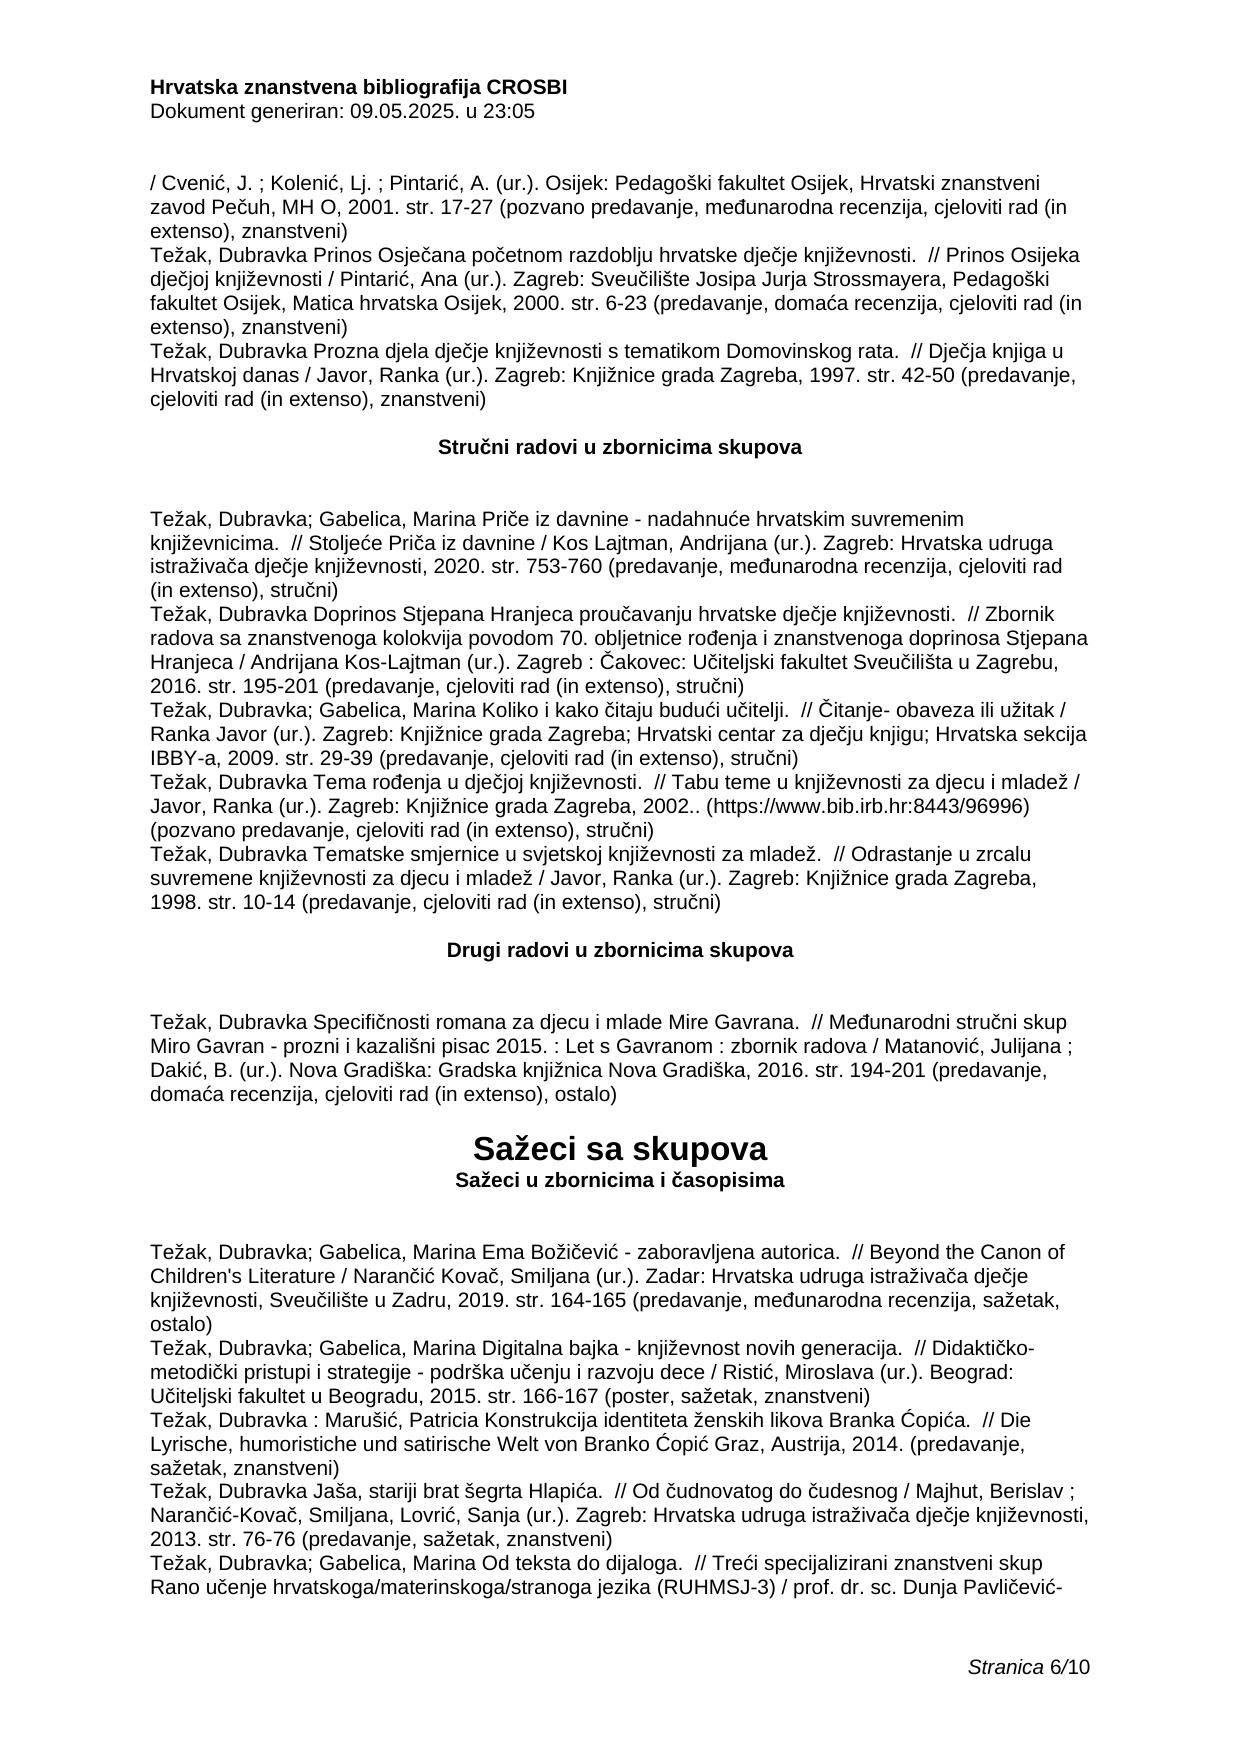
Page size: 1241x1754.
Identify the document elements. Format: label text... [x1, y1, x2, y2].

text Težak, Dubravka [150, 602, 1090, 698]
subtitle Sažeci u zbornicima i časopisima [150, 1168, 1090, 1192]
subtitle Drugi radovi u zbornicima skupova [150, 938, 1090, 962]
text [150, 1551, 1090, 1599]
subtitle Stručni radovi u zbornicima skupova [150, 434, 1090, 458]
text Težak, Dubravka; Gabelica, Marina [150, 1240, 1090, 1336]
text Težak, Dubravka [150, 842, 1090, 914]
text Težak, Dubravka; Gabelica, Marina [150, 506, 1090, 602]
text Težak, Dubravka [150, 339, 1090, 411]
text Težak, Dubravka; Gabelica, Marina [150, 1336, 1090, 1407]
text Težak, Dubravka [150, 1009, 1090, 1105]
text Težak, Dubravka; Gabelica, Marina [150, 698, 1090, 770]
text Težak, Dubravka [150, 243, 1090, 339]
text Težak, Dubravka [150, 171, 1090, 243]
text Težak, Dubravka [150, 1479, 1090, 1551]
subtitle Sažeci sa skupova [150, 1129, 1090, 1168]
text Težak, Dubravka : Marušić, Patricia [150, 1407, 1090, 1479]
text Težak, Dubravka [150, 770, 1090, 842]
